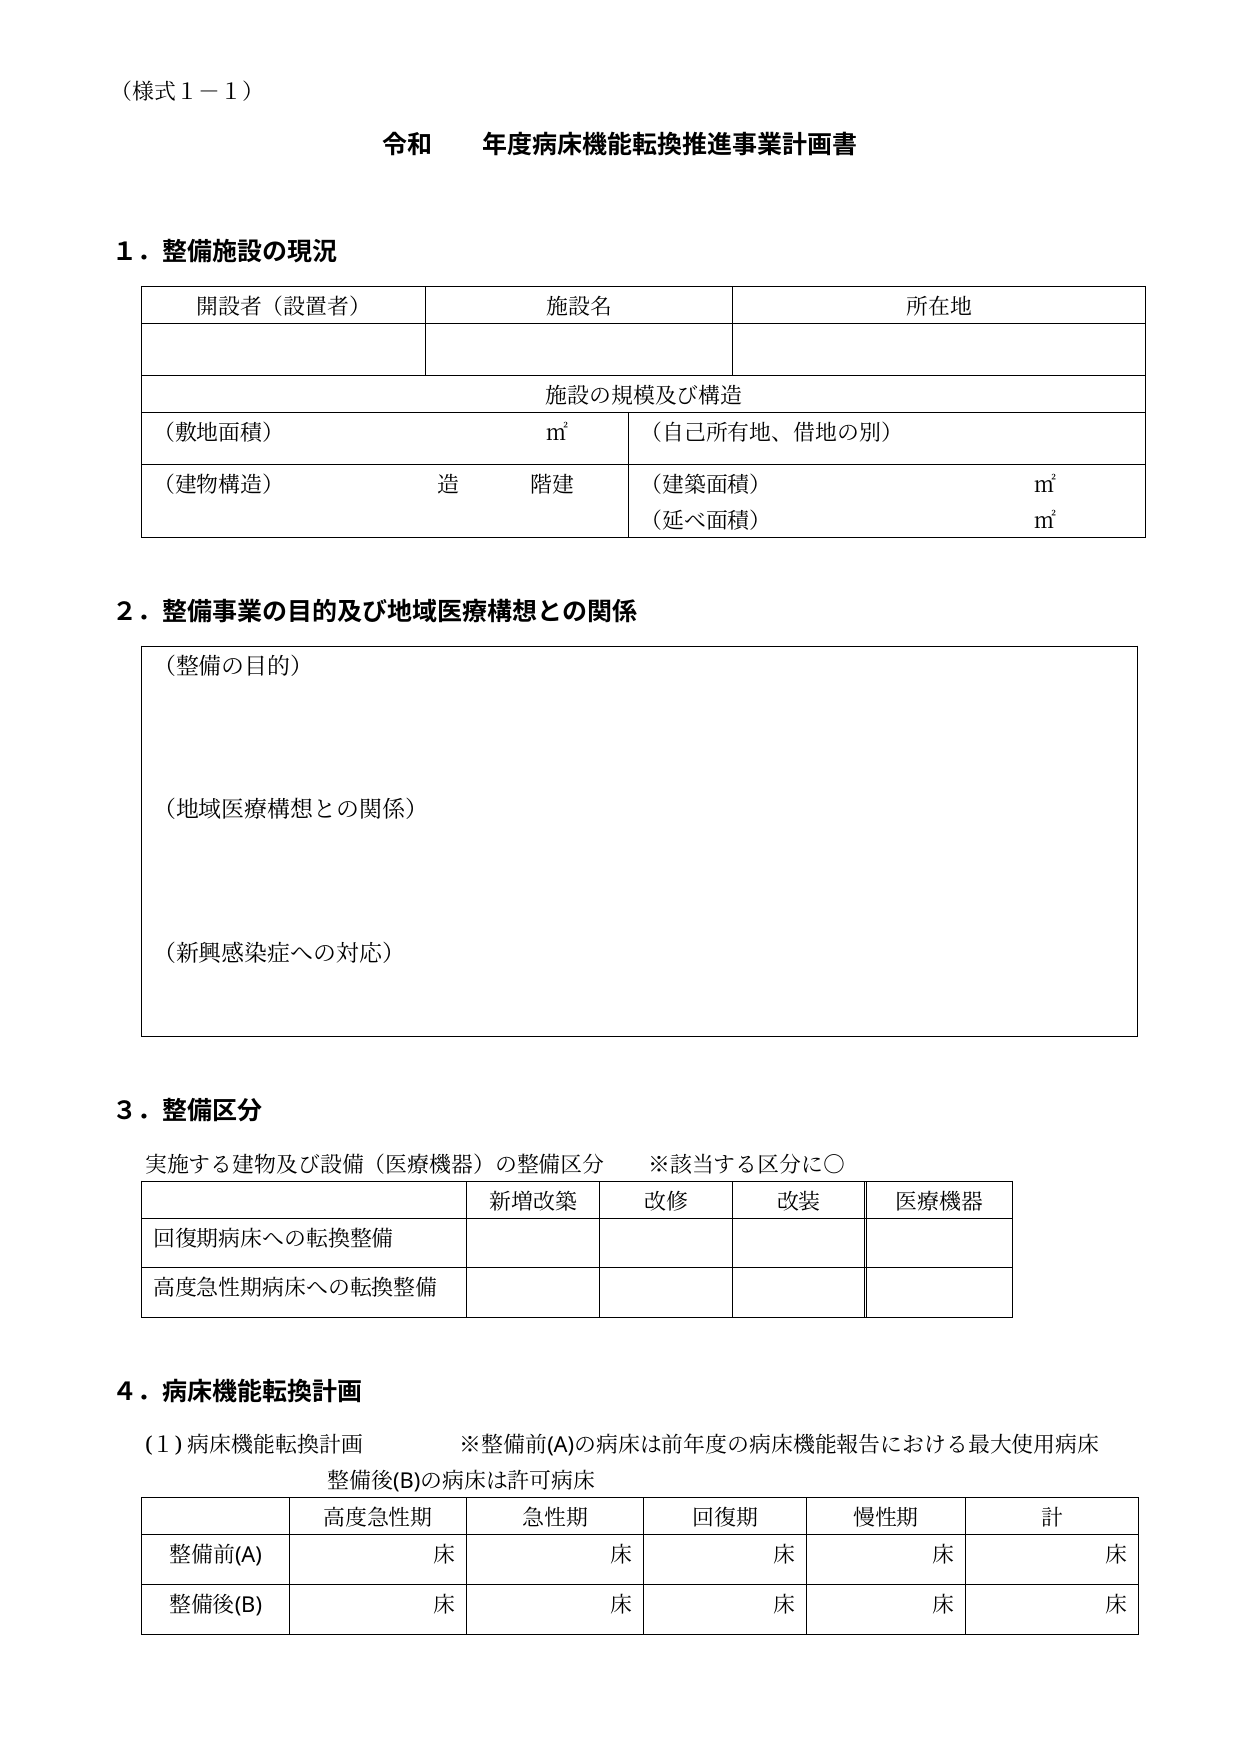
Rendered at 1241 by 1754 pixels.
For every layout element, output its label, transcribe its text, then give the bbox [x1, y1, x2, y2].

text ３．整備区分 [112, 1073, 1128, 1145]
table_cell [426, 324, 732, 375]
table_cell [467, 1268, 599, 1317]
text ４．病床機能転換計画 [112, 1354, 1128, 1426]
table_cell （敷地面積） ㎡ [142, 413, 628, 464]
table_cell [733, 1219, 864, 1267]
table_header 医療機器 [867, 1182, 1012, 1217]
table_cell [142, 324, 425, 375]
table_cell 施設の規模及び構造 [142, 376, 1145, 412]
table_cell 床 [966, 1585, 1138, 1634]
table_cell （建物構造） 造 階建 [142, 465, 628, 537]
table_cell 床 [644, 1585, 806, 1634]
text 令和 年度病床機能転換推進事業計画書 [112, 107, 1128, 178]
table_cell 整備前(A) [142, 1535, 289, 1584]
table_header [142, 1182, 466, 1217]
text 実施する建物及び設備（医療機器）の整備区分 ※該当する区分に○ [112, 1145, 1128, 1181]
text ２．整備事業の目的及び地域医療構想との関係 [112, 574, 1128, 646]
table_header 計 [966, 1498, 1138, 1534]
table_header （整備の目的） （地域医療構想との関係） （新興感染症への対応） [142, 647, 1137, 1036]
table_cell 床 [966, 1535, 1138, 1584]
table_cell （自己所有地、借地の別） [629, 413, 1145, 464]
table_header 改修 [600, 1182, 732, 1217]
table_header 所在地 [733, 287, 1145, 323]
table_cell 床 [807, 1535, 965, 1584]
table_cell [467, 1219, 599, 1267]
table_header 開設者（設置者） [142, 287, 425, 323]
table_header 急性期 [467, 1498, 643, 1534]
table_cell [733, 324, 1145, 375]
table_header 回復期 [644, 1498, 806, 1534]
text (１) 病床機能転換計画 ※整備前(A)の病床は前年度の病床機能報告における最大使用病床 [112, 1426, 1128, 1461]
table_header 慢性期 [807, 1498, 965, 1534]
table_cell [867, 1268, 1012, 1317]
table_cell [600, 1268, 732, 1317]
table_header 改装 [733, 1182, 864, 1217]
text 整備後(B)の病床は許可病床 [112, 1461, 1128, 1497]
table_cell [867, 1219, 1012, 1267]
table_header 施設名 [426, 287, 732, 323]
table_cell 床 [467, 1535, 643, 1584]
text １．整備施設の現況 [112, 214, 1128, 286]
table_cell 床 [644, 1535, 806, 1584]
table_cell 床 [290, 1535, 466, 1584]
table_cell [733, 1268, 864, 1317]
table_cell 床 [290, 1585, 466, 1634]
table_header [142, 1498, 289, 1534]
table_cell 回復期病床への転換整備 [142, 1219, 466, 1267]
table_cell 床 [807, 1585, 965, 1634]
table_cell 床 [467, 1585, 643, 1634]
table_cell 高度急性期病床への転換整備 [142, 1268, 466, 1317]
table_header 高度急性期 [290, 1498, 466, 1534]
table_cell 整備後(B) [142, 1585, 289, 1634]
table_cell （建築面積） ㎡ （延べ面積） ㎡ [629, 465, 1145, 537]
table_cell [600, 1219, 732, 1267]
table_header 新増改築 [467, 1182, 599, 1217]
